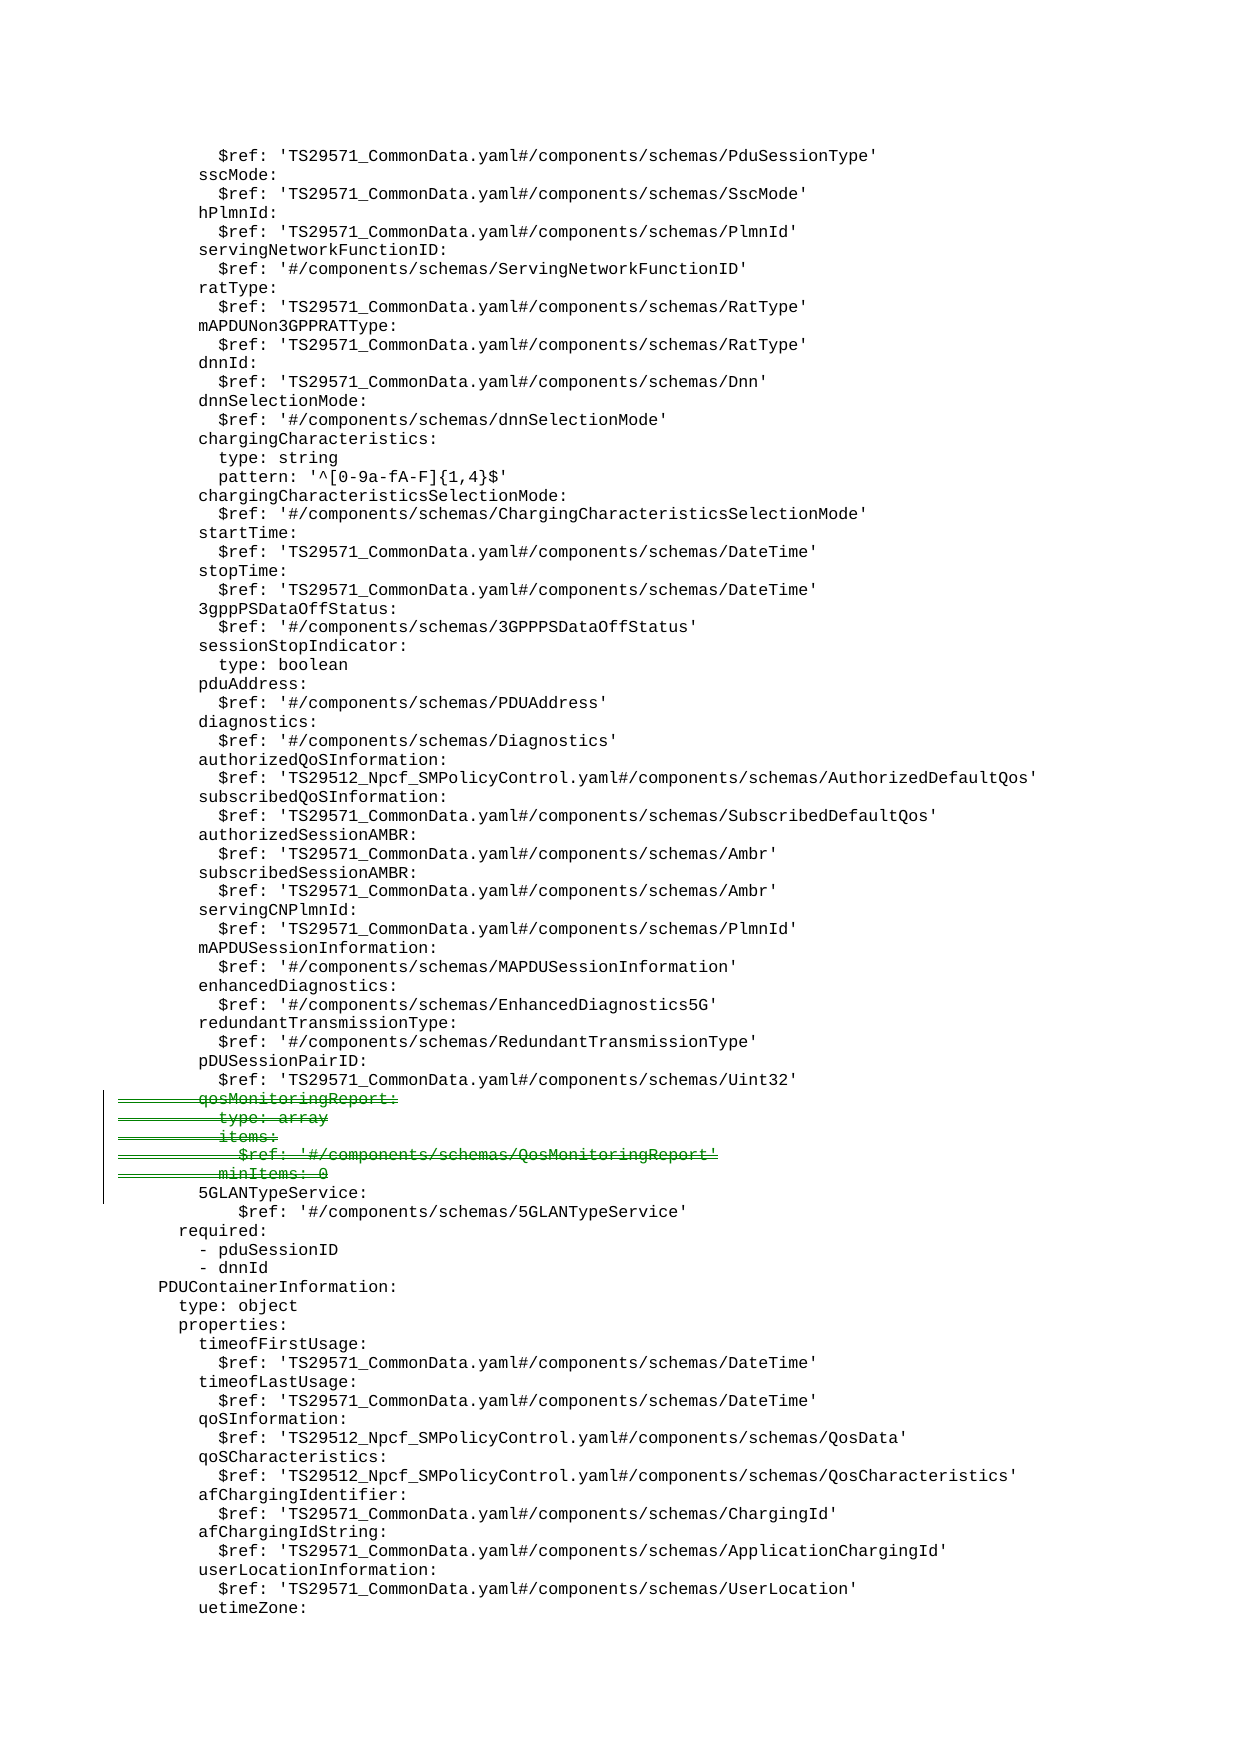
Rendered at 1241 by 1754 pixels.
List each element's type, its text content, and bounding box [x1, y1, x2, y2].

text $ref: 'TS29571_CommonData.yaml#/components/schemas/RatType' [118, 336, 1122, 355]
text $ref: '#/components/schemas/MAPDUSessionInformation' [118, 958, 1122, 977]
text pduAddress: [118, 676, 1122, 694]
text $ref: 'TS29571_CommonData.yaml#/components/schemas/Uint32' [118, 1072, 1122, 1090]
text $ref: 'TS29512_Npcf_SMPolicyControl.yaml#/components/schemas/AuthorizedDefaultQos' [118, 770, 1122, 789]
text hPlmnId: [118, 204, 1122, 223]
text $ref: 'TS29571_CommonData.yaml#/components/schemas/SscMode' [118, 185, 1122, 204]
text $ref: '#/components/schemas/3GPPPSDataOffStatus' [118, 619, 1122, 638]
text PDUContainerInformation: [118, 1279, 1122, 1298]
text subscribedSessionAMBR: [118, 864, 1122, 883]
text $ref: 'TS29571_CommonData.yaml#/components/schemas/DateTime' [118, 581, 1122, 600]
text afChargingIdString: [118, 1524, 1122, 1543]
text pDUSessionPairID: [118, 1053, 1122, 1072]
text diagnostics: [118, 713, 1122, 732]
text type: object [118, 1298, 1122, 1317]
text startTime: [118, 525, 1122, 544]
text - pduSessionID [118, 1241, 1122, 1260]
text timeofLastUsage: [118, 1373, 1122, 1392]
text servingCNPlmnId: [118, 902, 1122, 921]
text $ref: '#/components/schemas/EnhancedDiagnostics5G' [118, 996, 1122, 1015]
text $ref: 'TS29571_CommonData.yaml#/components/schemas/PduSessionType' [118, 148, 1122, 167]
text mAPDUSessionInformation: [118, 939, 1122, 958]
text $ref: '#/components/schemas/ServingNetworkFunctionID' [118, 261, 1122, 280]
text userLocationInformation: [118, 1562, 1122, 1581]
text $ref: 'TS29571_CommonData.yaml#/components/schemas/ChargingId' [118, 1505, 1122, 1524]
text uetimeZone: [118, 1599, 1122, 1618]
text $ref: 'TS29571_CommonData.yaml#/components/schemas/Ambr' [118, 845, 1122, 864]
text qoSInformation: [118, 1411, 1122, 1430]
text $ref: 'TS29571_CommonData.yaml#/components/schemas/PlmnId' [118, 921, 1122, 939]
text enhancedDiagnostics: [118, 977, 1122, 996]
text $ref: '#/components/schemas/ChargingCharacteristicsSelectionMode' [118, 506, 1122, 525]
text $ref: '#/components/schemas/PDUAddress' [118, 694, 1122, 713]
text type: boolean [118, 657, 1122, 676]
text timeofFirstUsage: [118, 1336, 1122, 1354]
text $ref: 'TS29571_CommonData.yaml#/components/schemas/DateTime' [118, 1354, 1122, 1373]
text qoSCharacteristics: [118, 1449, 1122, 1467]
text afChargingIdentifier: [118, 1486, 1122, 1505]
text $ref: 'TS29571_CommonData.yaml#/components/schemas/UserLocation' [118, 1581, 1122, 1599]
text $ref: 'TS29512_Npcf_SMPolicyControl.yaml#/components/schemas/QosData' [118, 1430, 1122, 1449]
text $ref: 'TS29571_CommonData.yaml#/components/schemas/Ambr' [118, 883, 1122, 902]
text type: string [118, 449, 1122, 468]
text mAPDUNon3GPPRATType: [118, 317, 1122, 336]
text sessionStopIndicator: [118, 638, 1122, 657]
text dnnId: [118, 355, 1122, 374]
text redundantTransmissionType: [118, 1015, 1122, 1034]
text dnnSelectionMode: [118, 393, 1122, 412]
text chargingCharacteristics: [118, 431, 1122, 449]
text properties: [118, 1317, 1122, 1336]
text required: [118, 1222, 1122, 1241]
text $ref: 'TS29571_CommonData.yaml#/components/schemas/ApplicationChargingId' [118, 1543, 1122, 1562]
text $ref: '#/components/schemas/5GLANTypeService' [118, 1203, 1122, 1222]
text stopTime: [118, 562, 1122, 581]
text sscMode: [118, 167, 1122, 185]
text pattern: '^[0-9a-fA-F]{1,4}$' [118, 468, 1122, 487]
text ratType: [118, 280, 1122, 298]
text $ref: '#/components/schemas/RedundantTransmissionType' [118, 1034, 1122, 1053]
text 5GLANTypeService: [118, 1185, 1122, 1203]
text $ref: 'TS29571_CommonData.yaml#/components/schemas/DateTime' [118, 1392, 1122, 1411]
text chargingCharacteristicsSelectionMode: [118, 487, 1122, 506]
text $ref: 'TS29571_CommonData.yaml#/components/schemas/Dnn' [118, 374, 1122, 393]
text $ref: 'TS29571_CommonData.yaml#/components/schemas/DateTime' [118, 544, 1122, 562]
text 3gppPSDataOffStatus: [118, 600, 1122, 619]
text $ref: 'TS29571_CommonData.yaml#/components/schemas/PlmnId' [118, 223, 1122, 242]
text $ref: '#/components/schemas/dnnSelectionMode' [118, 412, 1122, 431]
text authorizedQoSInformation: [118, 751, 1122, 770]
text $ref: '#/components/schemas/Diagnostics' [118, 732, 1122, 751]
text subscribedQoSInformation: [118, 789, 1122, 808]
text servingNetworkFunctionID: [118, 242, 1122, 261]
text authorizedSessionAMBR: [118, 826, 1122, 845]
text - dnnId [118, 1260, 1122, 1279]
text $ref: 'TS29571_CommonData.yaml#/components/schemas/SubscribedDefaultQos' [118, 808, 1122, 826]
text $ref: 'TS29571_CommonData.yaml#/components/schemas/RatType' [118, 298, 1122, 317]
text $ref: 'TS29512_Npcf_SMPolicyControl.yaml#/components/schemas/QosCharacteristics' [118, 1467, 1122, 1486]
